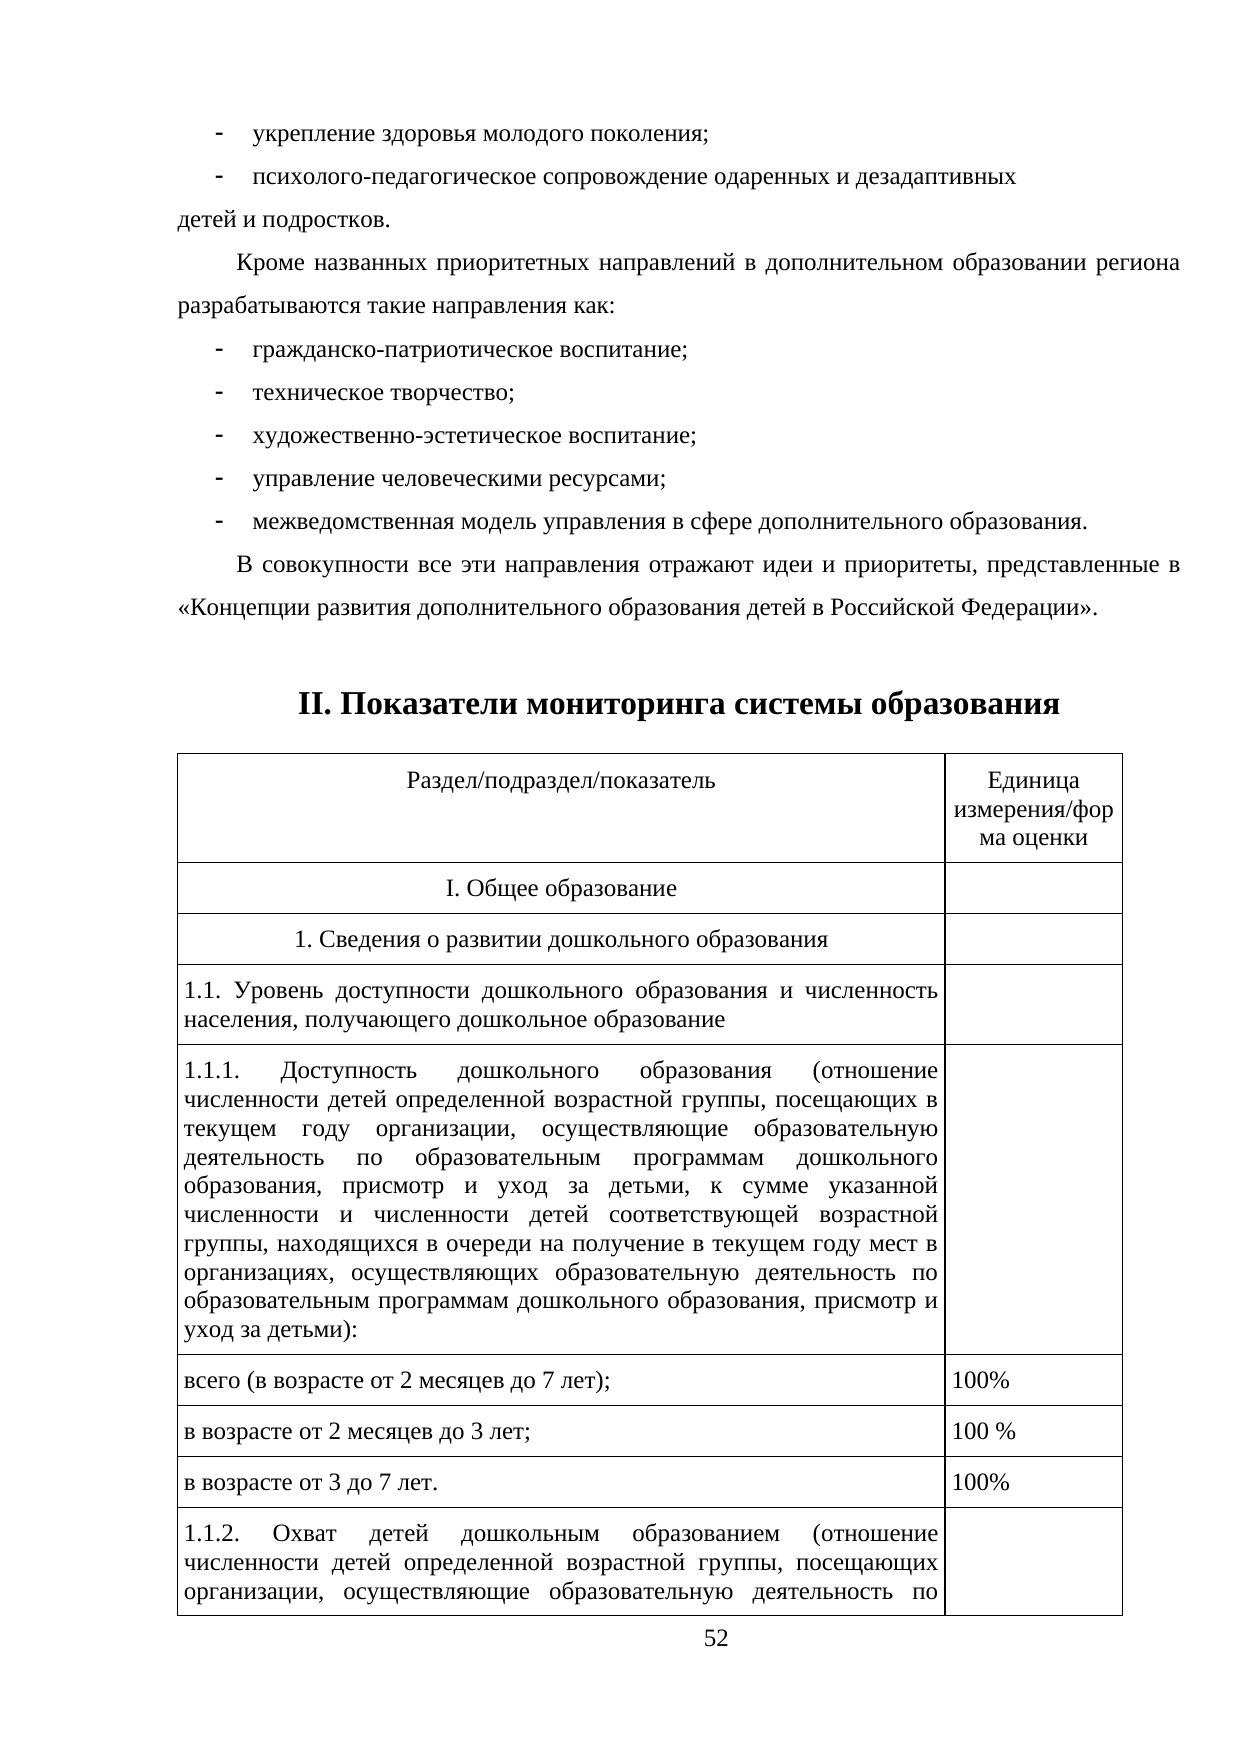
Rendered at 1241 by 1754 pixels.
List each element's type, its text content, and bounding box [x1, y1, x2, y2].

table_cell [946, 863, 1122, 913]
table_header Единица измерения/форма оценки [946, 754, 1122, 862]
list гражданско-патриотическое воспитание; [215, 334, 1181, 362]
text детей и подростков. [177, 204, 1181, 233]
list укрепление здоровья молодого поколения; [215, 118, 1181, 147]
text В совокупности все эти направления отражают идеи и приоритеты, представленные в «Концепции развития дополнительного образования детей в Российской Федерации». [177, 549, 1181, 621]
table_cell в возрасте от 2 месяцев до 3 лет; [178, 1406, 944, 1456]
table_cell [946, 965, 1122, 1044]
list техническое творчество; [215, 377, 1181, 406]
text Кроме названных приоритетных направлений в дополнительном образовании региона разрабатываются такие направления как: [177, 247, 1181, 319]
table_cell [946, 1045, 1122, 1353]
table_cell 100% [946, 1355, 1122, 1404]
table_cell [946, 1508, 1122, 1615]
table_cell 100% [946, 1457, 1122, 1507]
list художественно-эстетическое воспитание; [215, 420, 1181, 449]
table_cell [946, 914, 1122, 964]
table_cell всего (в возрасте от 2 месяцев до 7 лет); [178, 1355, 944, 1404]
list психолого-педагогическое сопровождение одаренных и дезадаптивных [215, 161, 1181, 190]
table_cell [178, 1508, 944, 1615]
table_cell 1.1.1. Доступность дошкольного образования (отношение численности детей определенной возрастной группы, посещающих в текущем году организации, осуществляющие образовательную деятельность по образовательным программам дошкольного образования, присмотр и уход за детьми, к сумме указанной численности и численности детей соответствующей возрастной группы, находящихся в очереди на получение в текущем году мест в организациях, осуществляющих образовательную деятельность по образовательным программам дошкольного образования, присмотр и уход за детьми): [178, 1045, 944, 1353]
table_cell I. Общее образование [178, 863, 944, 913]
table_cell 100 % [946, 1406, 1122, 1456]
table_cell в возрасте от 3 до 7 лет. [178, 1457, 944, 1507]
table_cell 1.1. Уровень доступности дошкольного образования и численность населения, получающего дошкольное образование [178, 965, 944, 1044]
list межведомственная модель управления в сфере дополнительного образования. [215, 506, 1181, 535]
list управление человеческими ресурсами; [215, 463, 1181, 492]
table_cell 1. Сведения о развитии дошкольного образования [178, 914, 944, 964]
table_header Раздел/подраздел/показатель [178, 754, 944, 862]
